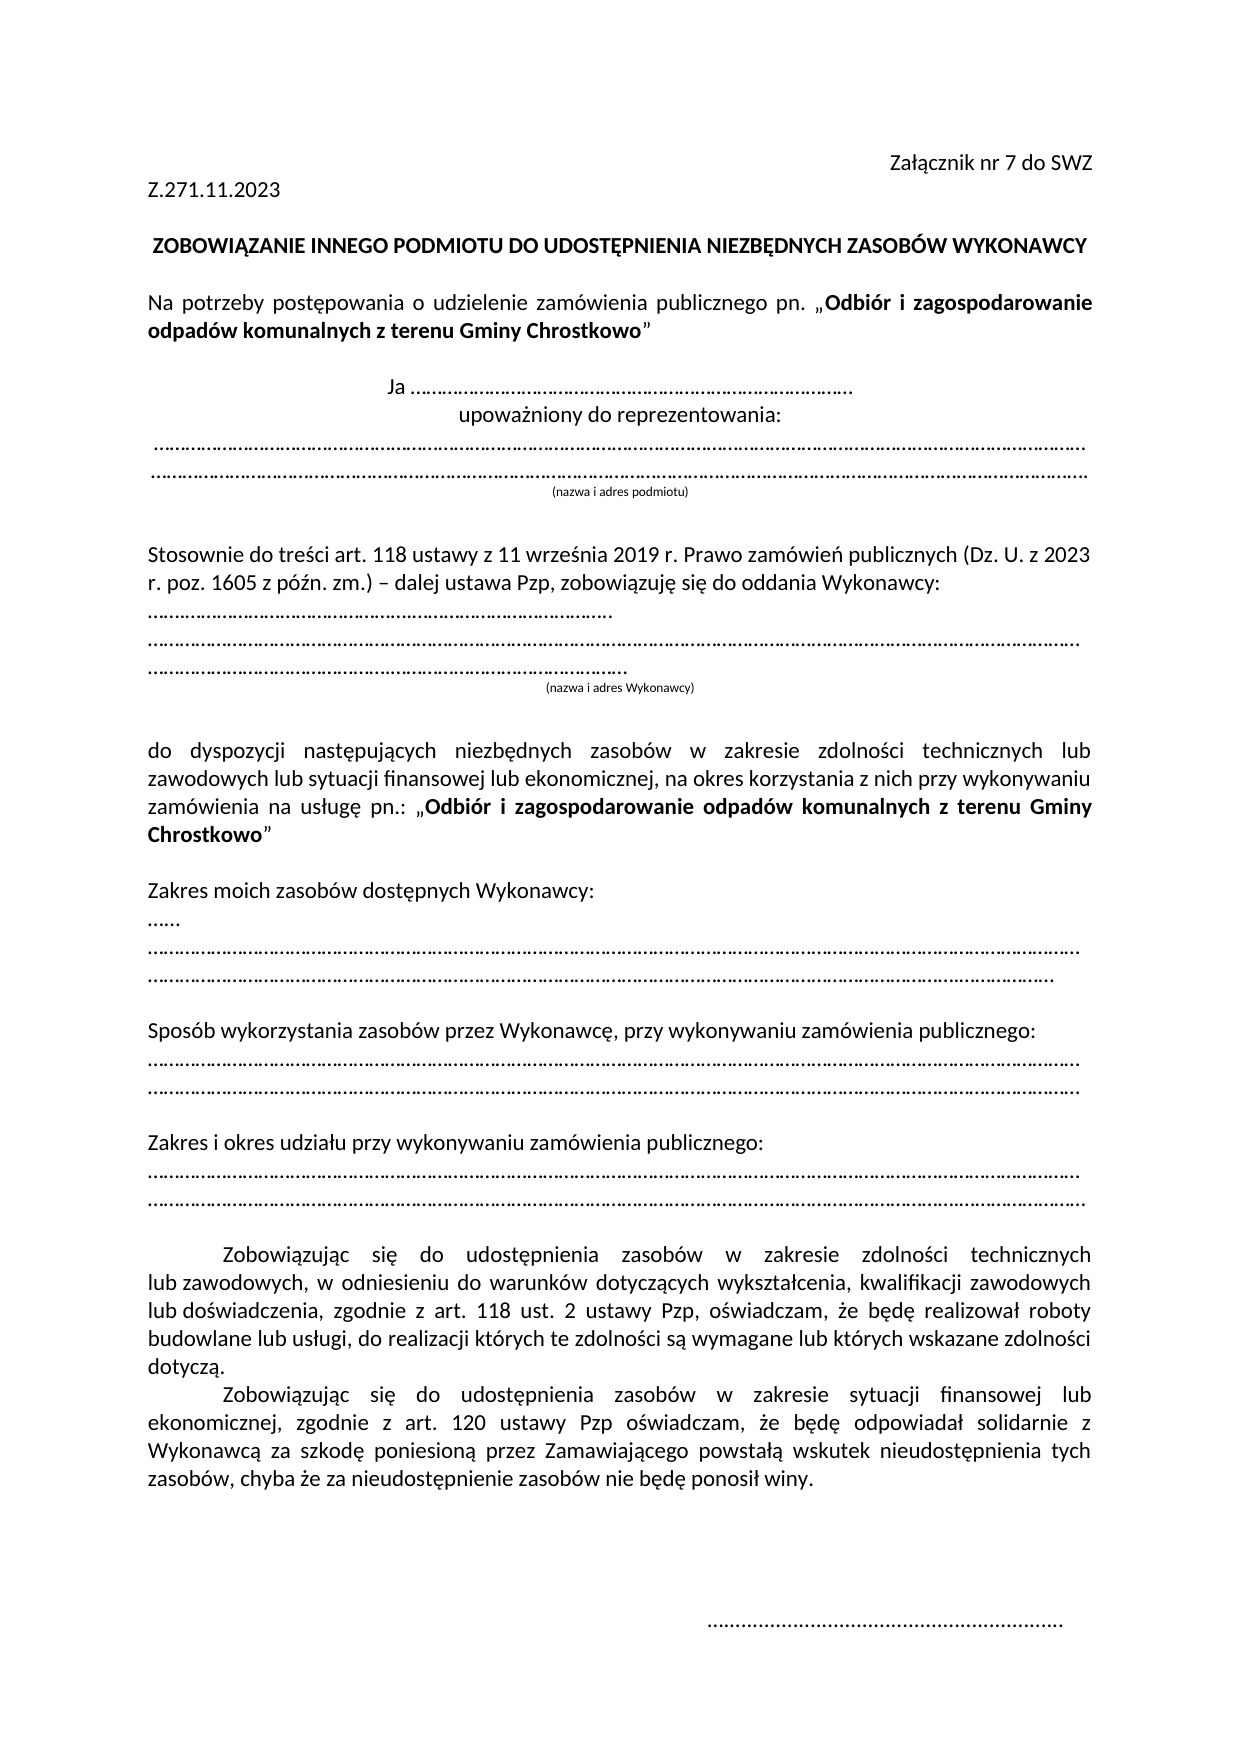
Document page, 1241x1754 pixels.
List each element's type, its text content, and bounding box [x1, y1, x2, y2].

text (nazwa i adres Wykonawcy) [148, 680, 1093, 708]
text Stosownie do treści art. 118 ustawy z 11 września 2019 r. Prawo zamówień publicznych (Dz. U. z 2023 r. poz. 1605 z późn. zm.) – dalej ustawa Pzp, zobowiązuję się do oddania Wykonawcy: [148, 540, 1093, 596]
text Zakres moich zasobów dostępnych Wykonawcy: [148, 876, 1093, 904]
text Na potrzeby postępowania o udzielenie zamówienia publicznego pn. „Odbiór i zagospodarowanie odpadów komunalnych z terenu Gminy Chrostkowo” [148, 288, 1093, 344]
text Zakres i okres udziału przy wykonywaniu zamówienia publicznego: [148, 1128, 1093, 1156]
text …........................................................... [679, 1605, 1093, 1633]
text Zobowiązując się do udostępnienia zasobów w zakresie zdolności technicznych lub zawodowych, w odniesieniu do warunków dotyczących wykształcenia, kwalifikacji zawodowych lub doświadczenia, zgodnie z art. 118 ust. 2 ustawy Pzp, oświadczam, że będę realizował roboty budowlane lub usługi, do realizacji których te zdolności są wymagane lub których wskazane zdolności dotyczą. [148, 1240, 1093, 1381]
text Sposób wykorzystania zasobów przez Wykonawcę, przy wykonywaniu zamówienia publicznego: [148, 1016, 1093, 1044]
text Załącznik nr 7 do SWZ [148, 148, 1093, 176]
text Zobowiązując się do udostępnienia zasobów w zakresie sytuacji finansowej lub ekonomicznej, zgodnie z art. 120 ustawy Pzp oświadczam, że będę odpowiadał solidarnie z Wykonawcą za szkodę poniesioną przez Zamawiającego powstałą wskutek nieudostępnienia tych zasobów, chyba że za nieudostępnienie zasobów nie będę ponosił winy. [148, 1381, 1093, 1493]
text Ja ………………………………………………………………………… [148, 372, 1093, 400]
text …….…………………………………….………………………………..…………………………………………………………………………………………………………………………………………………………………………………………………….……………………………………… [148, 596, 1093, 680]
text ZOBOWIĄZANIE INNEGO PODMIOTU DO UDOSTĘPNIENIA NIEZBĘDNYCH ZASOBÓW WYKONAWCY [148, 232, 1093, 260]
text …...…………………………………………………………………………………………………………………………………………………………………………………………………………………………………………………………………………………………………….……………… [148, 904, 1093, 988]
text …………………………………………………………………………………………………………………………………………………………………………………………………………………………………………………………………………………………………….…………………… [148, 1156, 1093, 1212]
text …………………………………………………………………………………………………………………………………………………………………………………………………………………………………………………………………………………………………………………………. [148, 428, 1093, 484]
text Z.271.11.2023 [148, 176, 1093, 204]
text (nazwa i adres podmiotu) [148, 484, 1093, 512]
text do dyspozycji następujących niezbędnych zasobów w zakresie zdolności technicznych lub zawodowych lub sytuacji finansowej lub ekonomicznej, na okres korzystania z nich przy wykonywaniu zamówienia na usługę pn.: „Odbiór i zagospodarowanie odpadów komunalnych z terenu Gminy Chrostkowo” [148, 736, 1093, 848]
text ………………………………………………………………………………………………………………………………………………………………………………………………………………………………………………………………………………………………………………………… [148, 1044, 1093, 1100]
text upoważniony do reprezentowania: [148, 400, 1093, 428]
